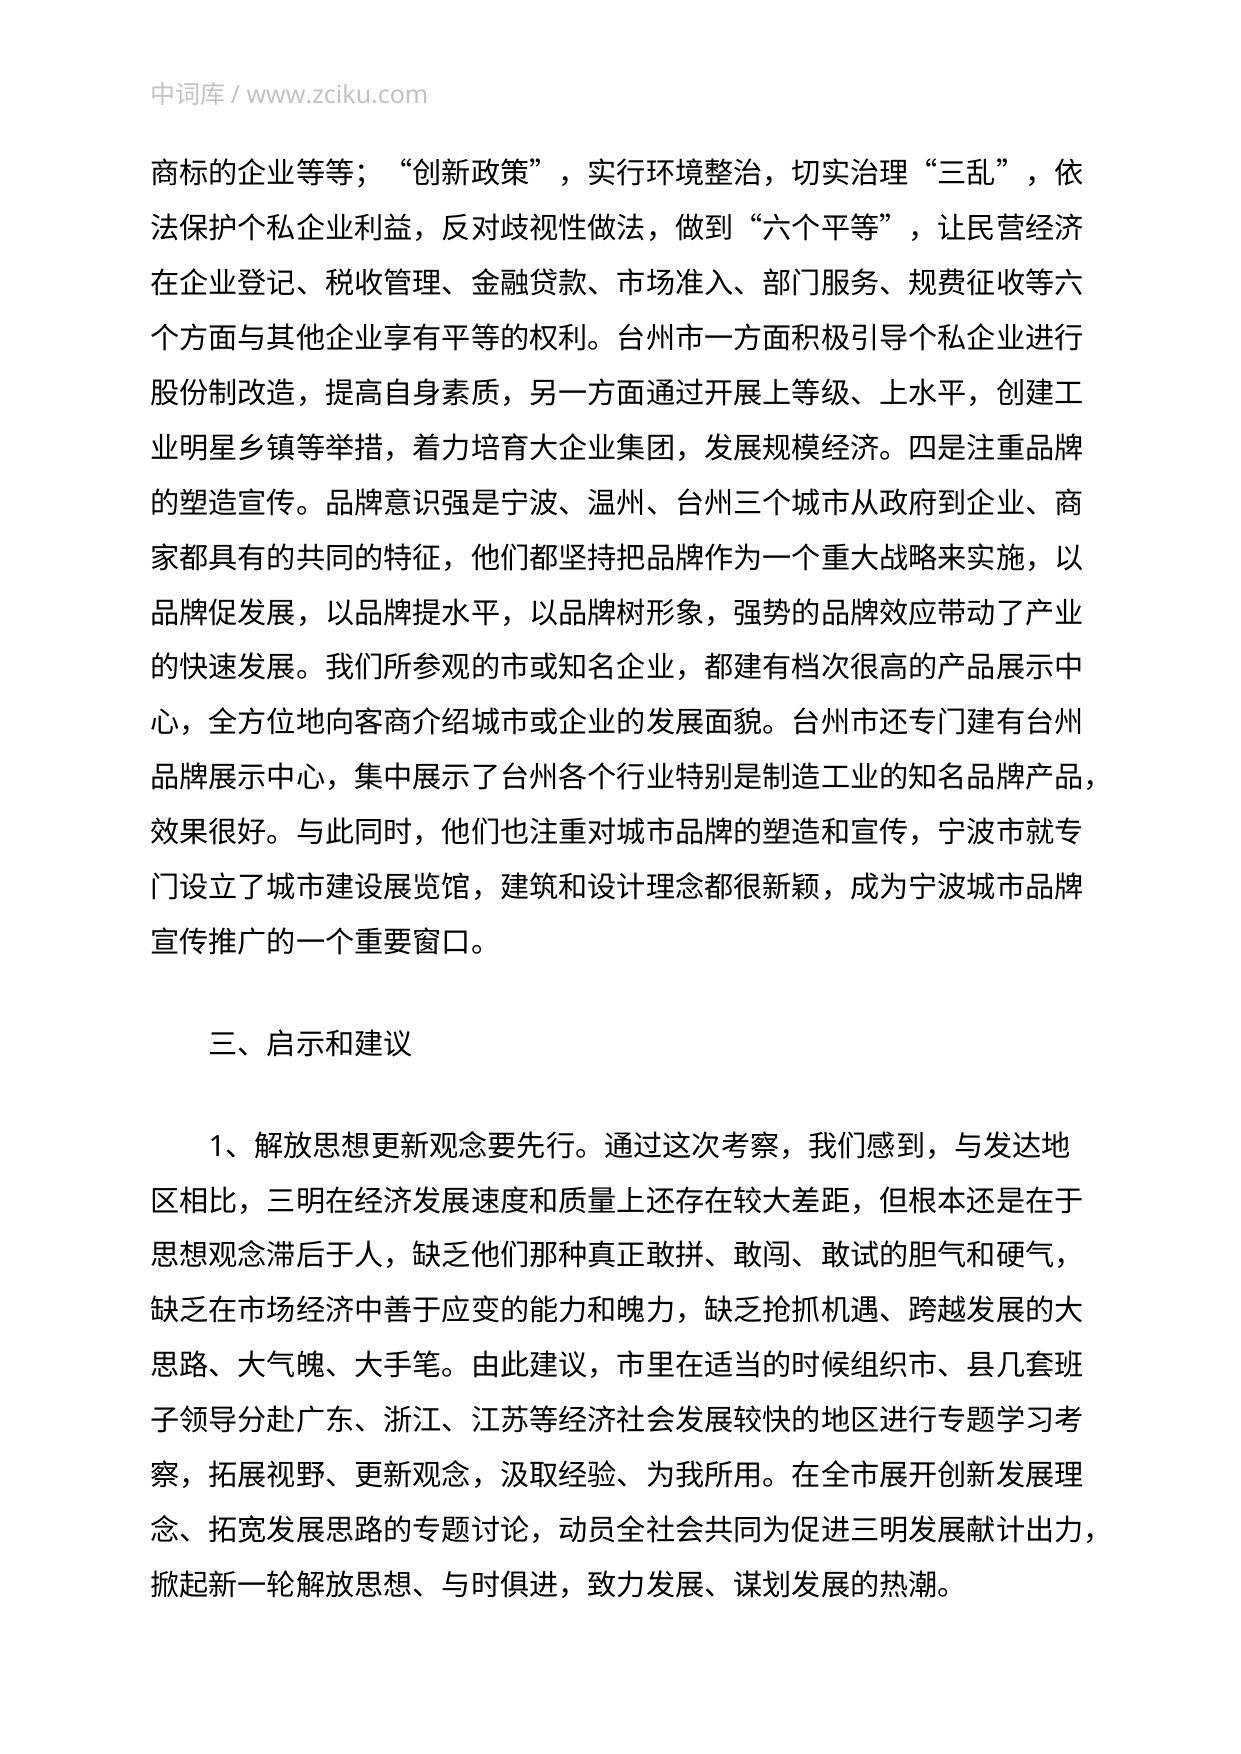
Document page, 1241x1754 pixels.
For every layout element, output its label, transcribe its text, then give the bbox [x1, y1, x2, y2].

text 1、解放思想更新观念要先行。通过这次考察，我们感到，与发达地区相比，三明在经济发展速度和质量上还存在较大差距，但根本还是在于思想观念滞后于人，缺乏他们那种真正敢拼、敢闯、敢试的胆气和硬气，缺乏在市场经济中善于应变的能力和魄力，缺乏抢抓机遇、跨越发展的大思路、大气魄、大手笔。由此建议，市里在适当的时候组织市、县几套班子领导分赴广东、浙江、江苏等经济社会发展较快的地区进行专题学习考察，拓展视野、更新观念，汲取经验、为我所用。在全市展开创新发展理念、拓宽发展思路的专题讨论，动员全社会共同为促进三明发展献计出力，掀起新一轮解放思想、与时俱进，致力发展、谋划发展的热潮。 [150, 1122, 1090, 1604]
text 三、启示和建议 [150, 1020, 1090, 1063]
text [150, 150, 1090, 961]
